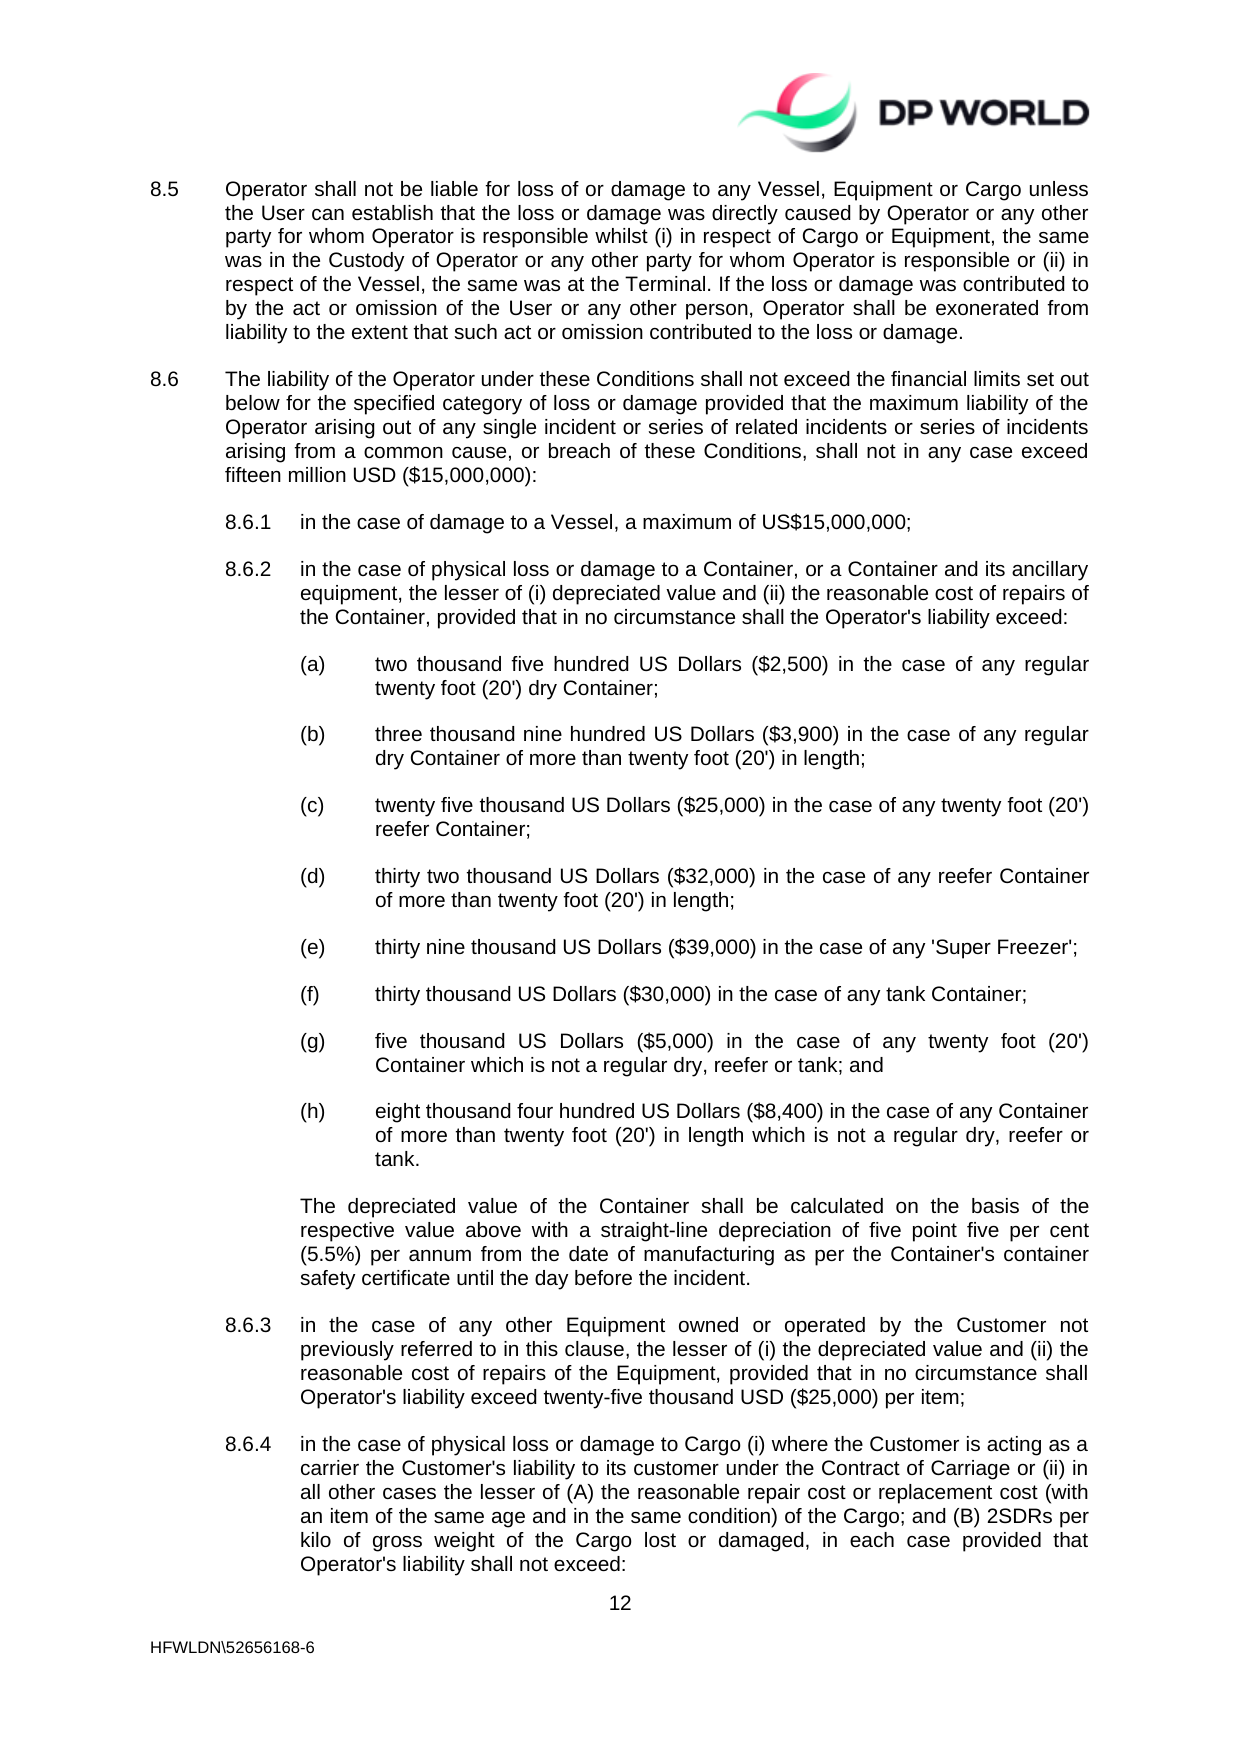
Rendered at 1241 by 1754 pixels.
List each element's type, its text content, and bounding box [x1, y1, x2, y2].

text thirty thousand US Dollars ($30,000) in the case of any tank Container; [300, 982, 1090, 1006]
text in the case of physical loss or damage to a Container, or a Container and its ancillary equipment, the lesser of (i) depreciated value and (ii) the reasonable cost of repairs of the Container, provided that in no circumstance shall the Operator's liability exceed: [225, 557, 1090, 628]
text in the case of any other Equipment owned or operated by the Customer not previously referred to in this clause, the lesser of (i) the depreciated value and (ii) the reasonable cost of repairs of the Equipment, provided that in no circumstance shall Operator's liability exceed twenty-five thousand USD ($25,000) per item; [225, 1313, 1090, 1409]
text The depreciated value of the Container shall be calculated on the basis of the respective value above with a straight-line depreciation of five point five per cent (5.5%) per annum from the date of manufacturing as per the Container's container safety certificate until the day before the incident. [300, 1194, 1090, 1290]
text in the case of damage to a Vessel, a maximum of US$15,000,000; [225, 510, 1090, 534]
text thirty nine thousand US Dollars ($39,000) in the case of any 'Super Freezer'; [300, 935, 1090, 959]
text eight thousand four hundred US Dollars ($8,400) in the case of any Container of more than twenty foot (20') in length which is not a regular dry, reefer or tank. [300, 1099, 1090, 1171]
text The liability of the Operator under these Conditions shall not exceed the financial limits set out below for the specified category of loss or damage provided that the maximum liability of the Operator arising out of any single incident or series of related incidents or series of incidents arising from a common cause, or breach of these Conditions, shall not in any case exceed fifteen million USD ($15,000,000): [150, 367, 1090, 487]
text Operator shall not be liable for loss of or damage to any Vessel, Equipment or Cargo unless the User can establish that the loss or damage was directly caused by Operator or any other party for whom Operator is responsible whilst (i) in respect of Cargo or Equipment, the same was in the Custody of Operator or any other party for whom Operator is responsible or (ii) in respect of the Vessel, the same was at the Terminal. If the loss or damage was contributed to by the act or omission of the User or any other person, Operator shall be exonerated from liability to the extent that such act or omission contributed to the loss or damage. [150, 176, 1090, 344]
text five thousand US Dollars ($5,000) in the case of any twenty foot (20') Container which is not a regular dry, reefer or tank; and [300, 1028, 1090, 1076]
text twenty five thousand US Dollars ($25,000) in the case of any twenty foot (20') reefer Container; [300, 793, 1090, 841]
picture [737, 73, 1091, 154]
text three thousand nine hundred US Dollars ($3,900) in the case of any regular dry Container of more than twenty foot (20') in length; [300, 722, 1090, 770]
text in the case of physical loss or damage to Cargo (i) where the Customer is acting as a carrier the Customer's liability to its customer under the Contract of Carriage or (ii) in all other cases the lesser of (A) the reasonable repair cost or replacement cost (with an item of the same age and in the same condition) of the Cargo; and (B) 2SDRs per kilo of gross weight of the Cargo lost or damaged, in each case provided that Operator's liability shall not exceed: [225, 1432, 1090, 1575]
text two thousand five hundred US Dollars ($2,500) in the case of any regular twenty foot (20') dry Container; [300, 651, 1090, 699]
text thirty two thousand US Dollars ($32,000) in the case of any reefer Container of more than twenty foot (20') in length; [300, 864, 1090, 912]
